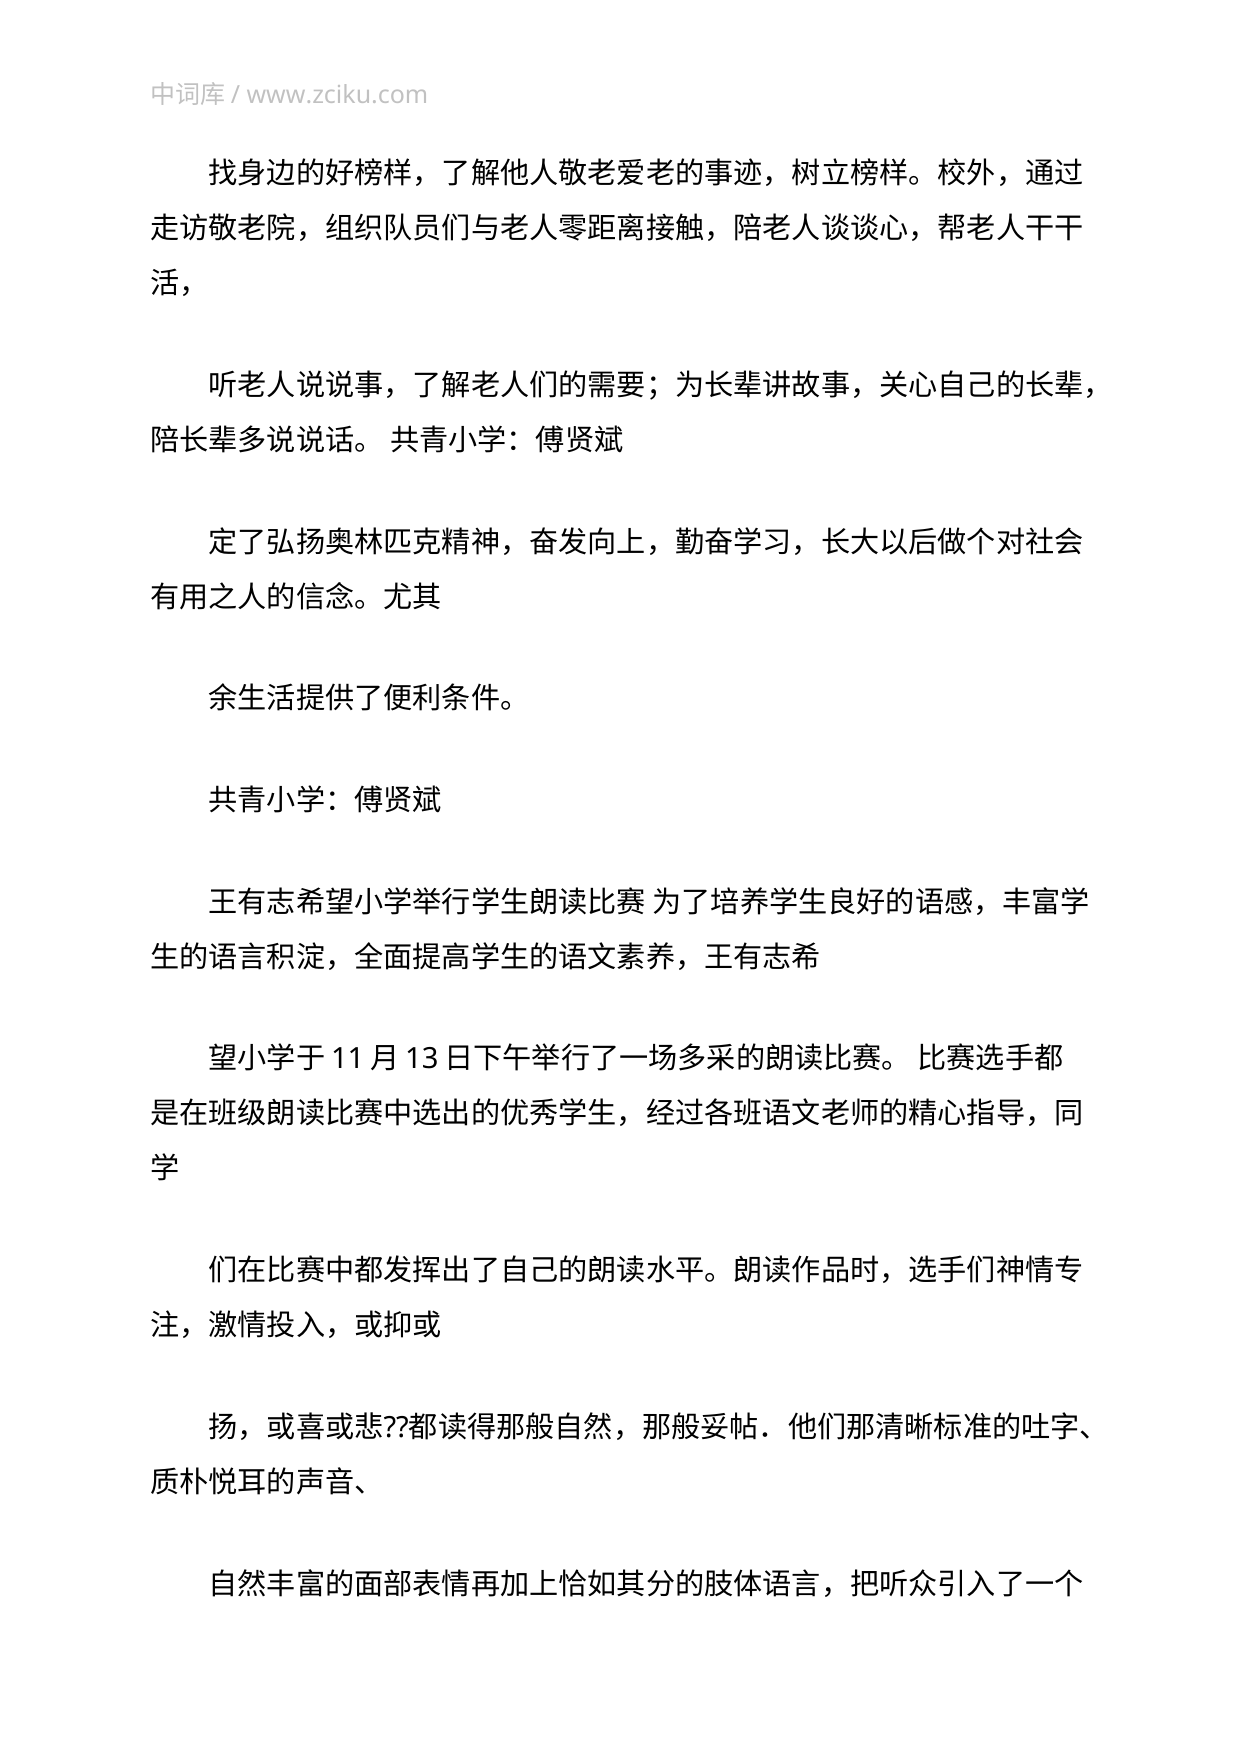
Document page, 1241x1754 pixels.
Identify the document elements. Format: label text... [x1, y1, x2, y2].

text 定了弘扬奥林匹克精神，奋发向上，勤奋学习，长大以后做个对社会有用之人的信念。尤其 [150, 518, 1090, 615]
text 共青小学：傅贤斌 [150, 777, 1090, 819]
text 扬，或喜或悲??都读得那般自然，那般妥帖．他们那清晰标准的吐字、质朴悦耳的声音、 [150, 1403, 1090, 1501]
text 们在比赛中都发挥出了自己的朗读水平。朗读作品时，选手们神情专注，激情投入，或抑或 [150, 1247, 1090, 1344]
text 找身边的好榜样，了解他人敬老爱老的事迹，树立榜样。校外，通过走访敬老院，组织队员们与老人零距离接触，陪老人谈谈心，帮老人干干活， [150, 150, 1090, 302]
text 望小学于11月13日下午举行了一场多采的朗读比赛。 比赛选手都是在班级朗读比赛中选出的优秀学生，经过各班语文老师的精心指导，同学 [150, 1035, 1090, 1187]
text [150, 1560, 1090, 1602]
text 听老人说说事，了解老人们的需要；为长辈讲故事，关心自己的长辈，陪长辈多说说话。 共青小学：傅贤斌 [150, 362, 1090, 459]
text 王有志希望小学举行学生朗读比赛 为了培养学生良好的语感，丰富学生的语言积淀，全面提高学生的语文素养，王有志希 [150, 878, 1090, 976]
text 余生活提供了便利条件。 [150, 675, 1090, 717]
